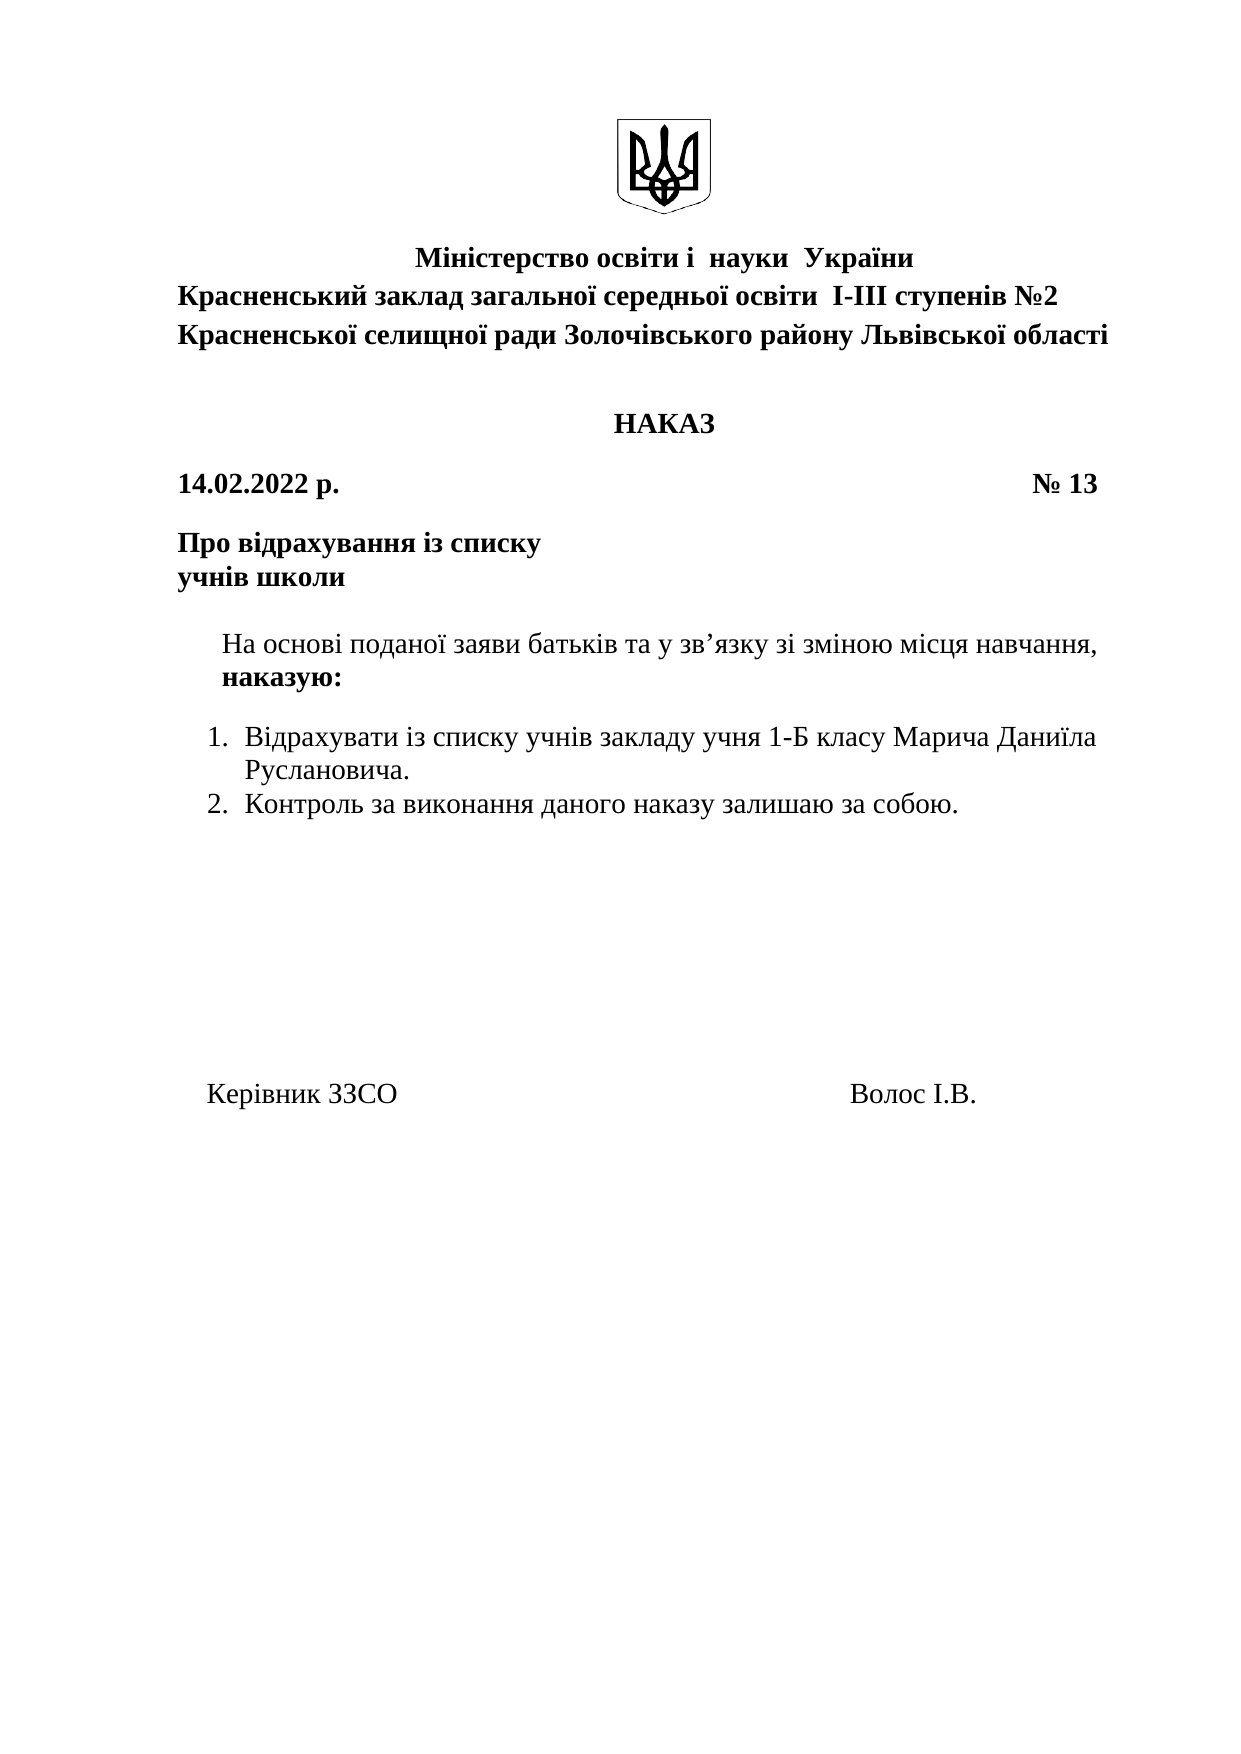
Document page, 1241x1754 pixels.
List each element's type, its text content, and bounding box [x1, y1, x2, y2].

text НАКАЗ [177, 407, 1152, 440]
text Керівник ЗЗСО Волос І.В. [177, 1077, 1152, 1110]
text Міністерство освіти і науки України [177, 240, 1152, 273]
list наказую: [222, 659, 1152, 693]
text Про відрахування із списку [177, 525, 1152, 559]
list Відрахувати із списку учнів закладу учня 1-Б класу Марича Даниїла Руслановича. [207, 719, 1152, 786]
text На основі поданої заяви батьків та у зв’язку зі зміною місця навчання, [177, 626, 1152, 659]
list Контроль за виконання даного наказу залишаю за собою. [207, 786, 1152, 819]
text Красненський заклад загальної середньої освіти І-ІІІ ступенів №2 Красненської селищної ради Золочівського району Львівської області [177, 278, 1152, 351]
text 14.02.2022 р. № 13 [177, 466, 1152, 499]
text учнів школи [177, 559, 1152, 592]
